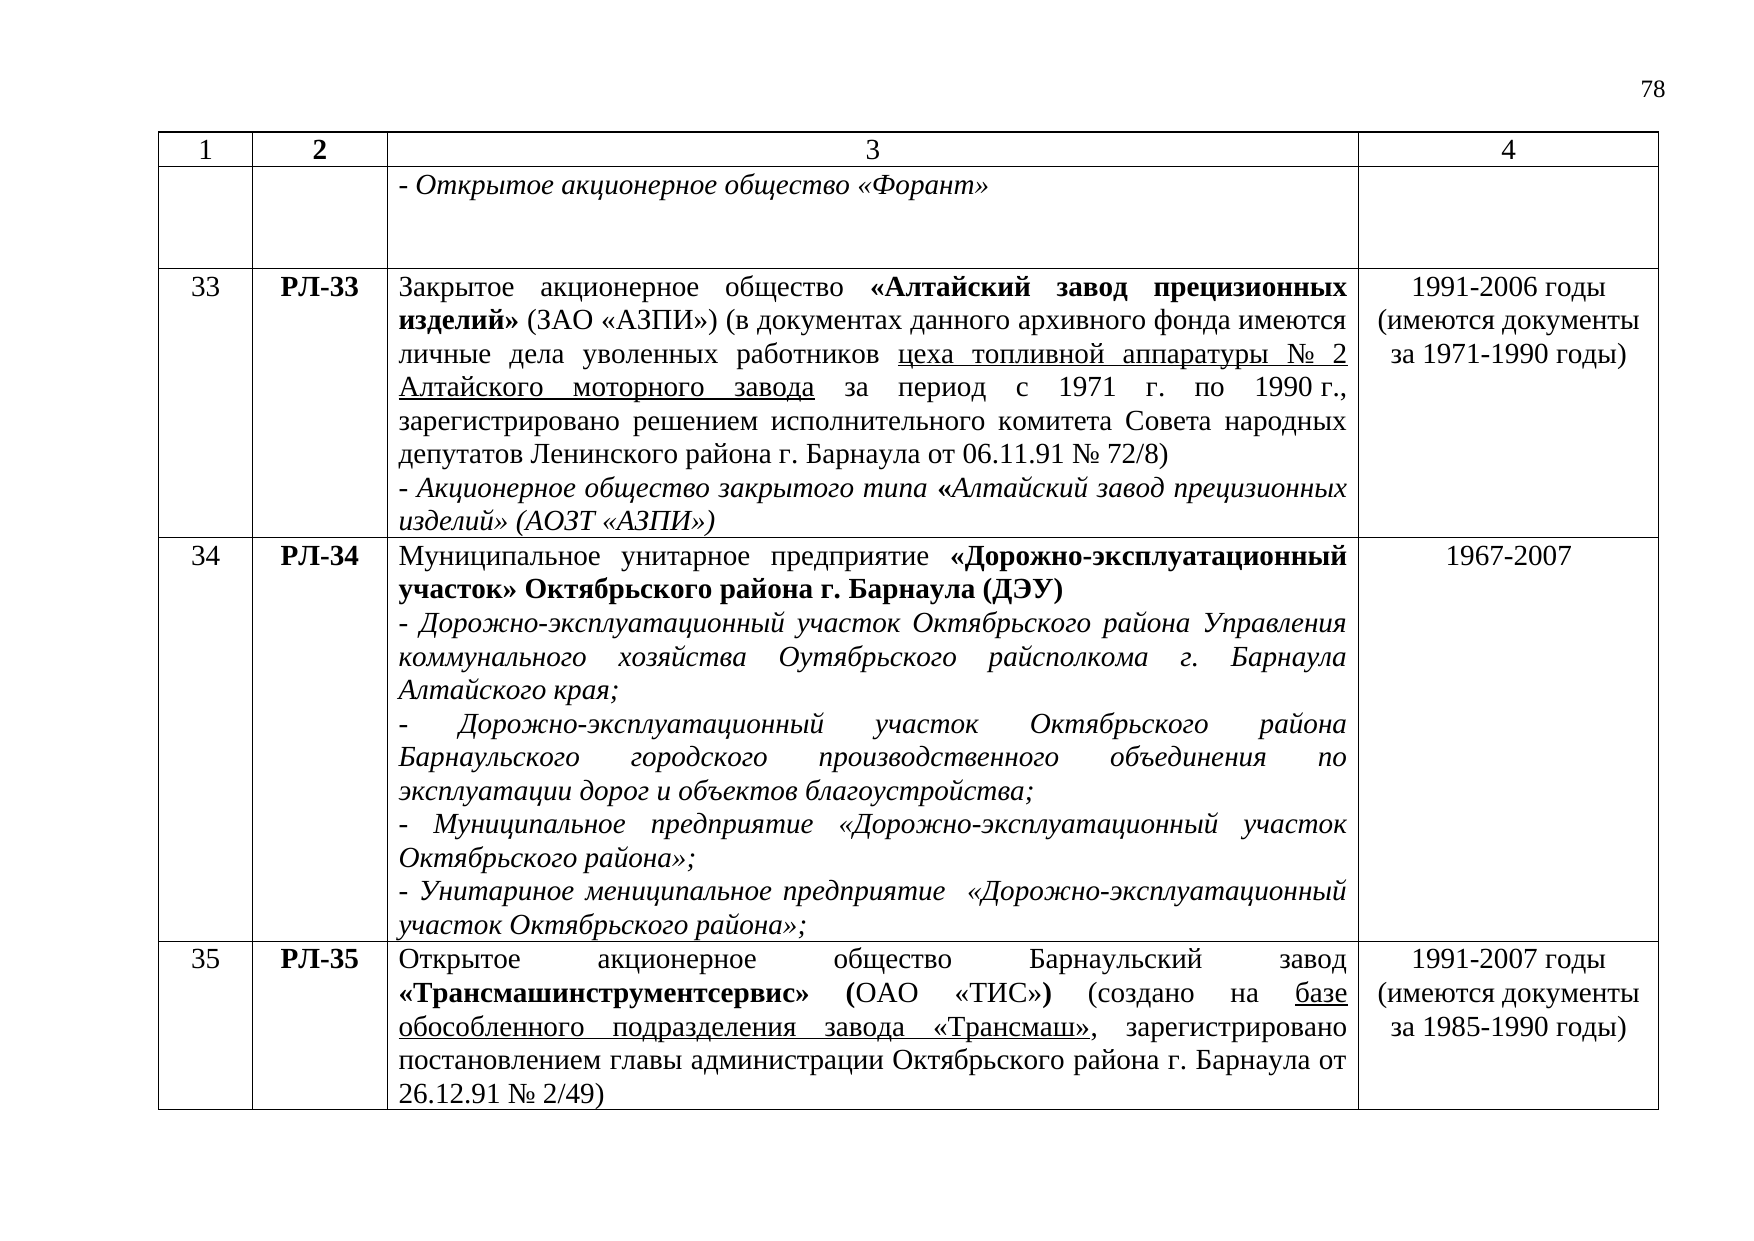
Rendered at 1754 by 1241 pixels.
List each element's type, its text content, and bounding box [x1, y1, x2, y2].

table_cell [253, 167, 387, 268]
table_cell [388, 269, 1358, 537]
table_header 3 [388, 133, 1358, 166]
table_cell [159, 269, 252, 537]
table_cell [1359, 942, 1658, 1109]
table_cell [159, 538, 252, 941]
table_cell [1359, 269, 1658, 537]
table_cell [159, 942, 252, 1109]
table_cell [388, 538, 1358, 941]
table_header 1 [159, 133, 252, 166]
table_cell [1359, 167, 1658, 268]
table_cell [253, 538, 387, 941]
table_header 2 [253, 133, 387, 166]
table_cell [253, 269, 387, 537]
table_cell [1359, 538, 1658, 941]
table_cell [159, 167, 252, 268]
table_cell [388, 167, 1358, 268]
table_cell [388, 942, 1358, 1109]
table_header 4 [1359, 133, 1658, 166]
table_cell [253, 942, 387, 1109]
